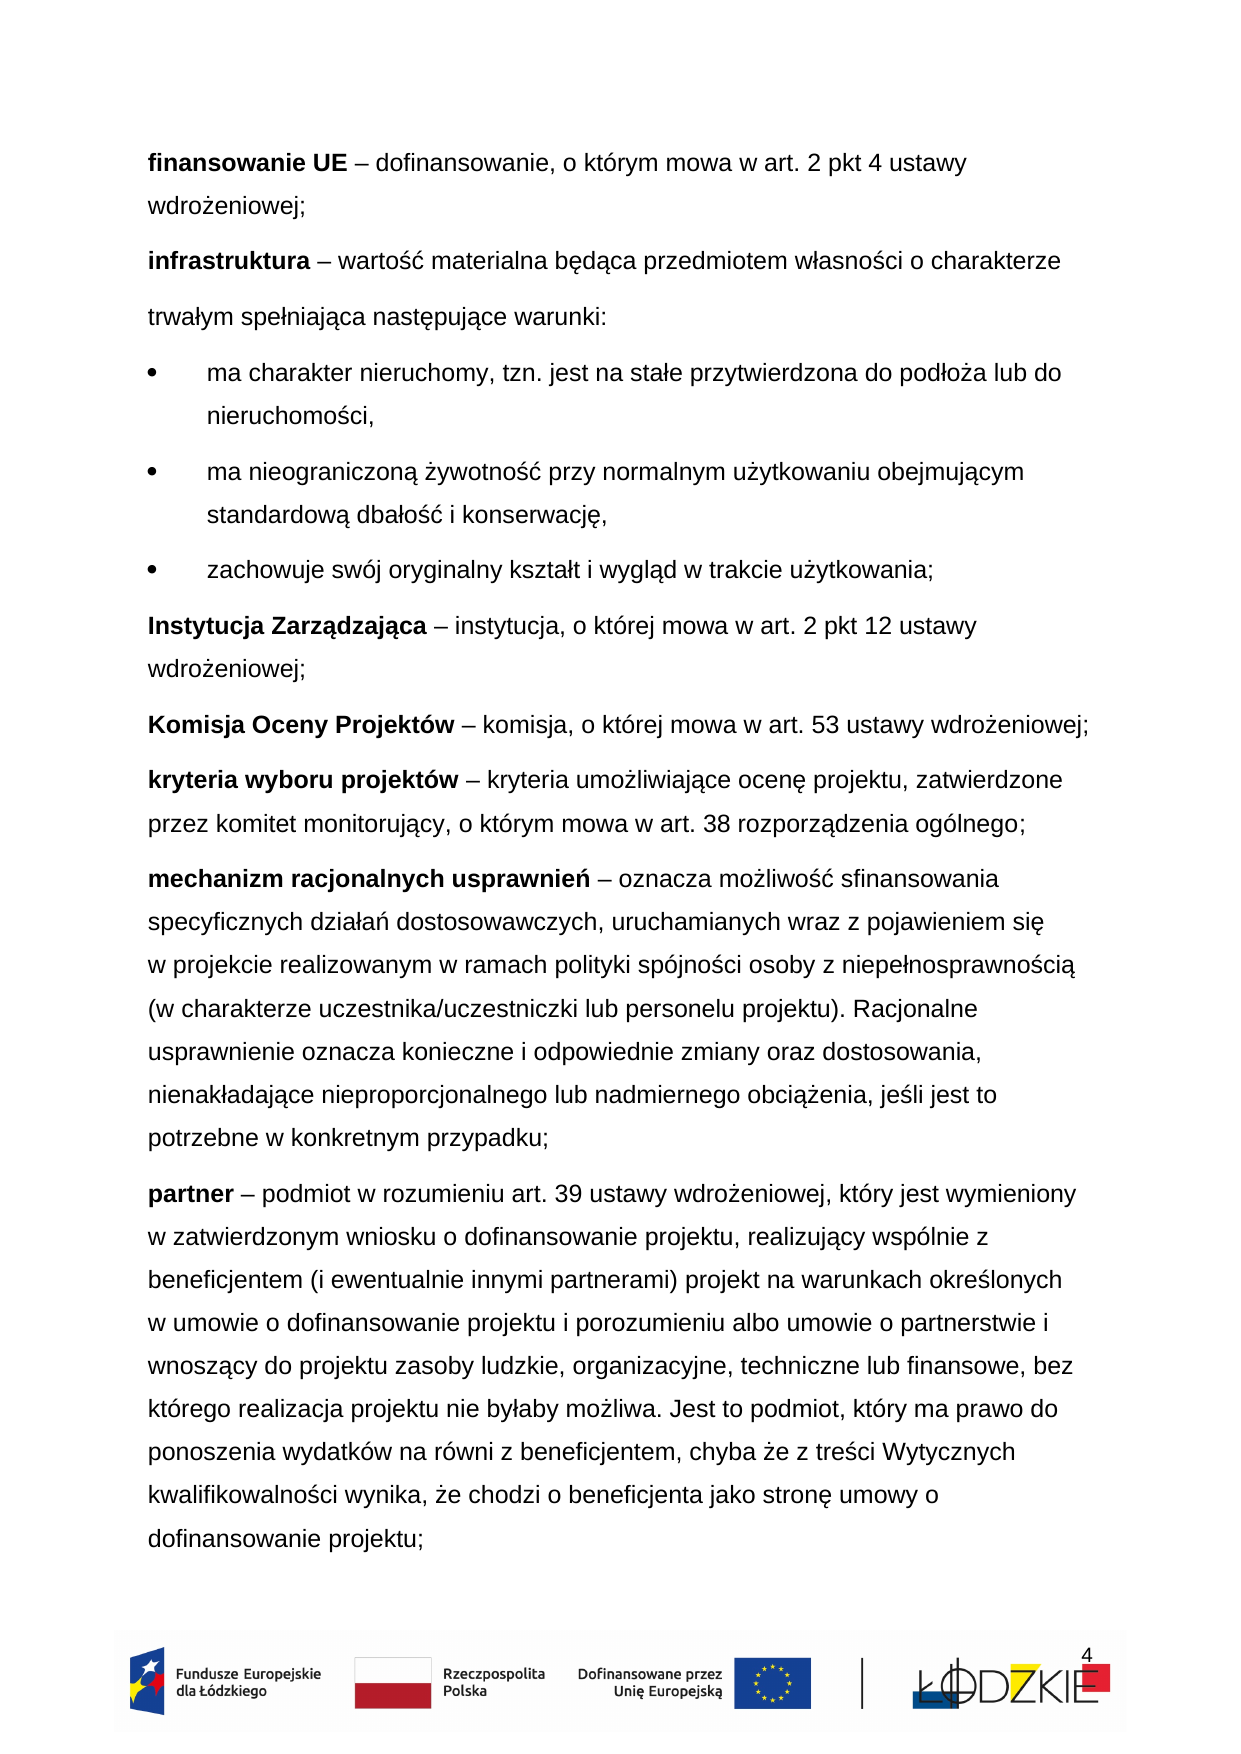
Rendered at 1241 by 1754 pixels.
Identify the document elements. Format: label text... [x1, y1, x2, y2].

text trwałym spełniająca następujące warunki: [148, 302, 1093, 331]
list ma nieograniczoną żywotność przy normalnym użytkowaniu obejmującym standardową dbałość i konserwację, [148, 456, 1093, 528]
list ma charakter nieruchomy, tzn. jest na stałe przytwierdzona do podłoża lub do nieruchomości, [148, 358, 1093, 429]
list zachowuje swój oryginalny kształt i wygląd w trakcie użytkowania; [148, 555, 1093, 584]
text mechanizm racjonalnych usprawnień – oznacza możliwość sfinansowania specyficznych działań dostosowawczych, uruchamianych wraz z pojawieniem się w projekcie realizowanym w ramach polityki spójności osoby z niepełnosprawnością (w charakterze uczestnika/uczestniczki lub personelu projektu). Racjonalne usprawnienie oznacza konieczne i odpowiednie zmiany oraz dostosowania, nienakładające nieproporcjonalnego lub nadmiernego obciążenia, jeśli jest to potrzebne w konkretnym przypadku; [148, 864, 1093, 1152]
text infrastruktura – wartość materialna będąca przedmiotem własności o charakterze [148, 246, 1093, 275]
text kryteria wyboru projektów – kryteria umożliwiające ocenę projektu, zatwierdzone przez komitet monitorujący, o którym mowa w art. 38 rozporządzenia ogólnego; [148, 765, 1093, 837]
picture [113, 1630, 1127, 1732]
text partner – podmiot w rozumieniu art. 39 ustawy wdrożeniowej, który jest wymieniony w zatwierdzonym wniosku o dofinansowanie projektu, realizujący wspólnie z beneficjentem (i ewentualnie innymi partnerami) projekt na warunkach określonych w umowie o dofinansowanie projektu i porozumieniu albo umowie o partnerstwie i wnoszący do projektu zasoby ludzkie, organizacyjne, techniczne lub finansowe, bez którego realizacja projektu nie byłaby możliwa. Jest to podmiot, który ma prawo do ponoszenia wydatków na równi z beneficjentem, chyba że z treści Wytycznych kwalifikowalności wynika, że chodzi o beneficjenta jako stronę umowy o dofinansowanie projektu; [148, 1178, 1093, 1552]
text finansowanie UE – dofinansowanie, o którym mowa w art. 2 pkt 4 ustawy wdrożeniowej; [148, 148, 1093, 219]
text Komisja Oceny Projektów – komisja, o której mowa w art. 53 ustawy wdrożeniowej; [148, 710, 1093, 738]
text Instytucja Zarządzająca – instytucja, o której mowa w art. 2 pkt 12 ustawy wdrożeniowej; [148, 611, 1093, 683]
